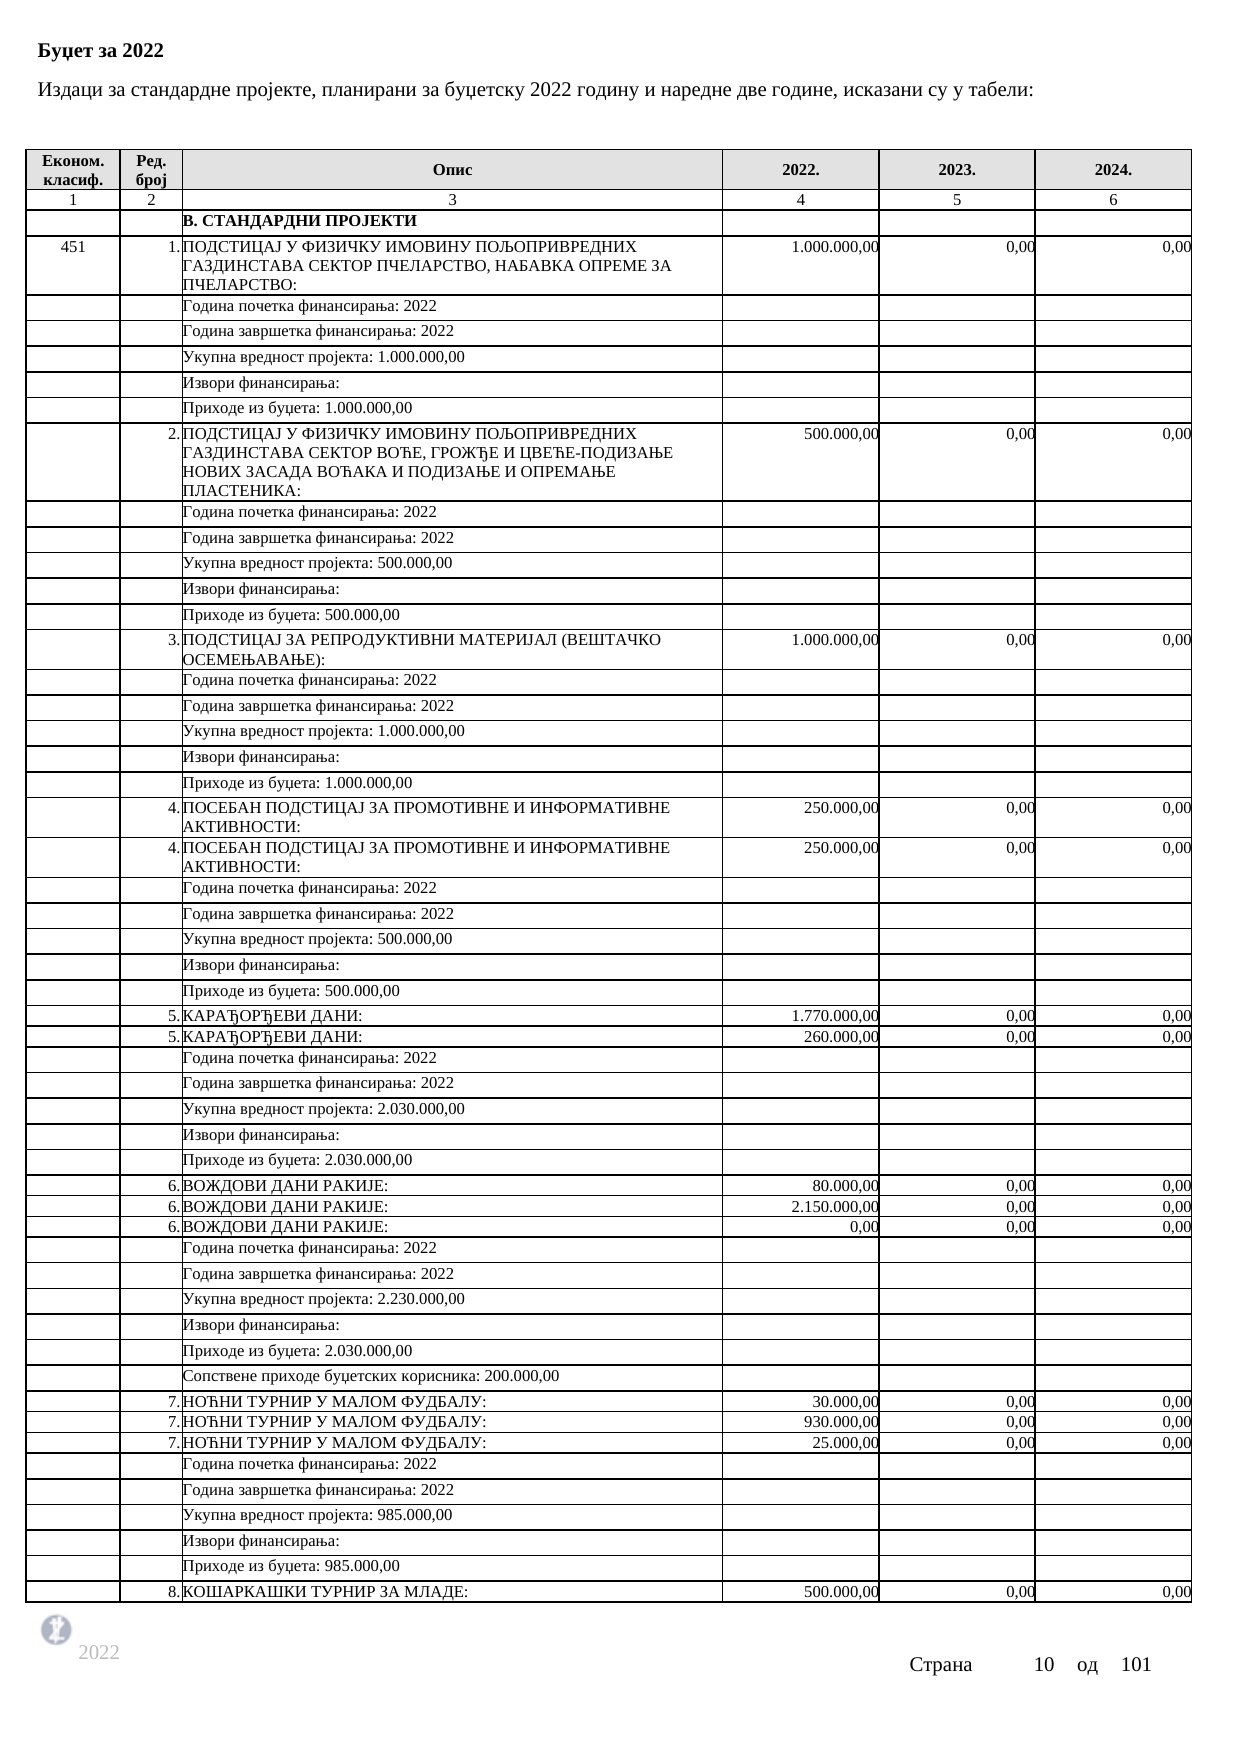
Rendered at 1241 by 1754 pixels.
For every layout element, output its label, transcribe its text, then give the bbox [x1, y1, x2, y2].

table_cell [121, 347, 182, 371]
table_cell [121, 1289, 182, 1313]
table_cell [723, 1480, 878, 1503]
table_cell 0,00 [880, 1176, 1034, 1195]
table_cell [1036, 1099, 1191, 1123]
table_cell [723, 347, 878, 371]
table_cell [880, 955, 1034, 979]
table_cell Година почетка финансирања: 2022 [183, 502, 722, 526]
table_header 2022. [723, 150, 878, 189]
table_cell [880, 696, 1034, 720]
table_cell [27, 798, 119, 836]
table_cell 0,00 [1036, 1217, 1191, 1236]
table_cell [27, 1392, 119, 1411]
table_cell [723, 398, 878, 422]
table_cell [27, 721, 119, 745]
table_cell [1036, 1238, 1191, 1262]
table_cell 5. [121, 1027, 182, 1046]
table_cell [723, 1150, 878, 1174]
table_cell [27, 1099, 119, 1123]
table_cell 0,00 [1036, 798, 1191, 836]
table_cell [27, 1505, 119, 1529]
table_cell [27, 1340, 119, 1364]
table_cell [723, 1238, 878, 1262]
table_cell [1036, 696, 1191, 720]
table_cell ПОДСТИЦАЈ У ФИЗИЧКУ ИМОВИНУ ПОЉОПРИВРЕДНИХ ГАЗДИНСТАВА СЕКТОР ПЧЕЛАРСТВО, НАБАВКА ОПРЕМЕ ЗА ПЧЕЛАРСТВО: [183, 237, 722, 294]
table_cell [723, 1454, 878, 1478]
table_cell [27, 398, 119, 422]
table_cell Приходе из буџета: 1.000.000,00 [183, 398, 722, 422]
table_cell [121, 579, 182, 603]
table_cell [121, 1073, 182, 1097]
table_cell 0,00 [1036, 237, 1191, 294]
table_cell [121, 1315, 182, 1339]
table_cell [723, 929, 878, 953]
table_cell [723, 296, 878, 320]
table_cell [1036, 1073, 1191, 1097]
table_cell [27, 1531, 119, 1555]
table_cell [1036, 296, 1191, 320]
table_cell 0,00 [880, 1392, 1034, 1411]
table_cell [27, 747, 119, 771]
table_cell [1036, 579, 1191, 603]
table_cell [121, 1048, 182, 1072]
table_cell 6 [1036, 190, 1191, 209]
table_cell [1036, 1366, 1191, 1390]
table_cell [121, 1505, 182, 1529]
table_cell 500.000,00 [723, 424, 878, 500]
table_cell 0,00 [880, 1217, 1034, 1236]
table_header Ред. број [121, 150, 182, 189]
table_cell [27, 1027, 119, 1046]
table_cell [27, 929, 119, 953]
table_cell [1036, 528, 1191, 552]
table_cell 5. [121, 1006, 182, 1025]
table_cell [880, 773, 1034, 797]
table_cell КОШАРКАШКИ ТУРНИР ЗА МЛАДЕ: [183, 1582, 722, 1601]
table_cell [1036, 981, 1191, 1004]
table_cell 0,00 [880, 798, 1034, 836]
table_cell [723, 211, 878, 235]
table_cell 0,00 [880, 424, 1034, 500]
table_cell Година почетка финансирања: 2022 [183, 1454, 722, 1478]
table_cell 7. [121, 1433, 182, 1452]
table_cell [723, 528, 878, 552]
table_cell Година почетка финансирања: 2022 [183, 878, 722, 902]
table_cell [1036, 1556, 1191, 1580]
table_cell [1036, 1315, 1191, 1339]
table_cell 1.770.000,00 [723, 1006, 878, 1025]
table_cell [27, 321, 119, 345]
table_cell НОЋНИ ТУРНИР У МАЛОМ ФУДБАЛУ: [183, 1392, 722, 1411]
table_cell [1036, 773, 1191, 797]
table_cell [27, 1073, 119, 1097]
table_cell [121, 1556, 182, 1580]
table_cell [121, 929, 182, 953]
table_cell Извори финансирања: [183, 1315, 722, 1339]
table_cell 0,00 [1036, 630, 1191, 668]
table_cell [723, 1048, 878, 1072]
table_cell [27, 1217, 119, 1236]
table_cell [880, 747, 1034, 771]
table_cell [27, 1366, 119, 1390]
table_cell [27, 1048, 119, 1072]
table_cell 0,00 [880, 1006, 1034, 1025]
table_cell [880, 1073, 1034, 1097]
table_cell [880, 1263, 1034, 1287]
table_cell НОЋНИ ТУРНИР У МАЛОМ ФУДБАЛУ: [183, 1412, 722, 1431]
table_cell 0,00 [880, 1196, 1034, 1216]
table_cell [880, 670, 1034, 694]
table_cell [27, 579, 119, 603]
table_cell [121, 721, 182, 745]
table_cell [1036, 605, 1191, 628]
table_cell [27, 424, 119, 500]
table_cell Извори финансирања: [183, 747, 722, 771]
table_cell [27, 502, 119, 526]
table_cell [121, 773, 182, 797]
table_cell [723, 1505, 878, 1529]
table_cell Укупна вредност пројекта: 500.000,00 [183, 929, 722, 953]
table_cell [880, 579, 1034, 603]
table_cell [723, 1340, 878, 1364]
table_cell [27, 1238, 119, 1262]
table_cell [880, 1238, 1034, 1262]
table_cell 3 [183, 190, 722, 209]
table_cell [723, 1099, 878, 1123]
table_cell КАРАЂОРЂЕВИ ДАНИ: [183, 1027, 722, 1046]
table_cell [880, 502, 1034, 526]
table_header 2023. [880, 150, 1034, 189]
table_cell 7. [121, 1412, 182, 1431]
table_cell [1036, 1263, 1191, 1287]
table_cell [27, 1433, 119, 1452]
table_cell 250.000,00 [723, 838, 878, 876]
table_cell [880, 1454, 1034, 1478]
table_cell 0,00 [1036, 1176, 1191, 1195]
table_cell [723, 1263, 878, 1287]
table_cell 1 [27, 190, 119, 209]
table_cell [1036, 347, 1191, 371]
table_cell [723, 670, 878, 694]
table_cell Укупна вредност пројекта: 985.000,00 [183, 1505, 722, 1529]
table_cell [723, 1073, 878, 1097]
table_cell [27, 1196, 119, 1216]
table_cell [27, 1315, 119, 1339]
table_cell ПОДСТИЦАЈ ЗА РЕПРОДУКТИВНИ МАТЕРИЈАЛ (ВЕШТАЧКО ОСЕМЕЊАВАЊЕ): [183, 630, 722, 668]
table_cell 1. [121, 237, 182, 294]
table_cell [1036, 398, 1191, 422]
table_cell 500.000,00 [723, 1582, 878, 1601]
table_cell 0,00 [723, 1217, 878, 1236]
table_header Економ. класиф. [27, 150, 119, 189]
table_cell [880, 981, 1034, 1004]
table_cell [723, 605, 878, 628]
table_cell Година почетка финансирања: 2022 [183, 670, 722, 694]
table_cell Приходе из буџета: 985.000,00 [183, 1556, 722, 1580]
table_cell [723, 773, 878, 797]
table_cell 4 [723, 190, 878, 209]
table_cell 25.000,00 [723, 1433, 878, 1452]
table_cell [27, 1289, 119, 1313]
table_cell [1036, 955, 1191, 979]
table_cell 0,00 [1036, 1412, 1191, 1431]
table_cell [121, 528, 182, 552]
table_cell [880, 528, 1034, 552]
table_cell [880, 347, 1034, 371]
table_cell Приходе из буџета: 500.000,00 [183, 981, 722, 1004]
table_cell [880, 904, 1034, 928]
table_cell [1036, 211, 1191, 235]
table_cell [121, 904, 182, 928]
table_cell 0,00 [880, 1027, 1034, 1046]
table_cell 0,00 [1036, 1392, 1191, 1411]
table_cell [1036, 1454, 1191, 1478]
table_cell Извори финансирања: [183, 579, 722, 603]
table_cell [723, 553, 878, 577]
table_cell [27, 553, 119, 577]
table_cell [121, 502, 182, 526]
table_cell 0,00 [1036, 838, 1191, 876]
table_cell ВОЖДОВИ ДАНИ РАКИЈЕ: [183, 1217, 722, 1236]
table_cell ПОСЕБАН ПОДСТИЦАЈ ЗА ПРОМОТИВНЕ И ИНФОРМАТИВНЕ АКТИВНОСТИ: [183, 798, 722, 836]
table_cell 6. [121, 1217, 182, 1236]
table_cell Година почетка финансирања: 2022 [183, 1048, 722, 1072]
table_header Издаци за стандардне пројекте, планирани за буџетску 2022 годину и наредне две године, исказани су у табели: [38, 77, 1203, 125]
table_cell 2. [121, 424, 182, 500]
table_cell [880, 1556, 1034, 1580]
table_cell [1036, 721, 1191, 745]
table_cell [121, 211, 182, 235]
table_cell [27, 838, 119, 876]
table_cell 5 [880, 190, 1034, 209]
table_cell 0,00 [880, 838, 1034, 876]
table_cell [121, 1531, 182, 1555]
table_cell [27, 1454, 119, 1478]
table_cell [880, 1531, 1034, 1555]
table_cell [121, 1480, 182, 1503]
table_cell 0,00 [1036, 424, 1191, 500]
table_cell [880, 1048, 1034, 1072]
table_cell [880, 1289, 1034, 1313]
table_cell [880, 321, 1034, 345]
table_cell 7. [121, 1392, 182, 1411]
table_cell [121, 373, 182, 397]
table_cell [1036, 1125, 1191, 1148]
table_cell В. СТАНДАРДНИ ПРОЈЕКТИ [183, 211, 722, 235]
table_cell Извори финансирања: [183, 955, 722, 979]
table_cell [27, 1150, 119, 1174]
table_cell [880, 1480, 1034, 1503]
table_cell 0,00 [880, 1412, 1034, 1431]
table_cell [27, 773, 119, 797]
table_cell 80.000,00 [723, 1176, 878, 1195]
table_cell Извори финансирања: [183, 1125, 722, 1148]
table_cell 0,00 [1036, 1196, 1191, 1216]
table_cell Година завршетка финансирања: 2022 [183, 904, 722, 928]
table_cell [121, 1366, 182, 1390]
table_cell Укупна вредност пројекта: 2.230.000,00 [183, 1289, 722, 1313]
table_cell 250.000,00 [723, 798, 878, 836]
table_cell [723, 1556, 878, 1580]
table_cell [1036, 1531, 1191, 1555]
table_cell Сопствене приходе буџетских корисника: 200.000,00 [183, 1366, 722, 1390]
table_cell [880, 373, 1034, 397]
table_cell [27, 878, 119, 902]
table_cell [1036, 747, 1191, 771]
table_cell ВОЖДОВИ ДАНИ РАКИЈЕ: [183, 1176, 722, 1195]
table_cell Година завршетка финансирања: 2022 [183, 696, 722, 720]
table_cell [880, 398, 1034, 422]
table_cell [27, 605, 119, 628]
table_cell [121, 296, 182, 320]
table_cell [121, 605, 182, 628]
table_cell [1036, 373, 1191, 397]
table_cell Приходе из буџета: 2.030.000,00 [183, 1150, 722, 1174]
table_cell [1036, 878, 1191, 902]
table_cell [121, 1340, 182, 1364]
table_cell 0,00 [880, 1582, 1034, 1601]
table_cell [723, 747, 878, 771]
table_cell [723, 721, 878, 745]
table_cell [880, 1125, 1034, 1148]
table_cell [1036, 670, 1191, 694]
table_cell Укупна вредност пројекта: 500.000,00 [183, 553, 722, 577]
table_cell [121, 1099, 182, 1123]
table_cell [27, 904, 119, 928]
table_cell [1036, 502, 1191, 526]
table_cell [27, 1006, 119, 1025]
table_cell [27, 955, 119, 979]
table_cell КАРАЂОРЂЕВИ ДАНИ: [183, 1006, 722, 1025]
table_cell 4. [121, 798, 182, 836]
table_cell [880, 878, 1034, 902]
table_cell [1036, 1048, 1191, 1072]
table_cell Укупна вредност пројекта: 2.030.000,00 [183, 1099, 722, 1123]
table_cell 30.000,00 [723, 1392, 878, 1411]
table_cell 3. [121, 630, 182, 668]
table_cell [121, 321, 182, 345]
table_cell [723, 321, 878, 345]
table_cell [880, 553, 1034, 577]
table_cell [27, 1556, 119, 1580]
table_header 2024. [1036, 150, 1191, 189]
table_cell ПОДСТИЦАЈ У ФИЗИЧКУ ИМОВИНУ ПОЉОПРИВРЕДНИХ ГАЗДИНСТАВА СЕКТОР ВОЋЕ, ГРОЖЂЕ И ЦВЕЋЕ-ПОДИЗАЊЕ НОВИХ ЗАСАДА ВОЋАКА И ПОДИЗАЊЕ И ОПРЕМАЊЕ ПЛАСТЕНИКА: [183, 424, 722, 500]
table_cell Извори финансирања: [183, 373, 722, 397]
table_cell 6. [121, 1176, 182, 1195]
table_cell [27, 1125, 119, 1148]
table_cell [723, 1315, 878, 1339]
table_cell [1036, 321, 1191, 345]
table_cell [27, 670, 119, 694]
table_cell [880, 1505, 1034, 1529]
table_cell 2.150.000,00 [723, 1196, 878, 1216]
table_cell 1.000.000,00 [723, 237, 878, 294]
table_cell [121, 981, 182, 1004]
table_cell 930.000,00 [723, 1412, 878, 1431]
table_cell Година завршетка финансирања: 2022 [183, 1480, 722, 1503]
table_cell [880, 605, 1034, 628]
table_cell [27, 296, 119, 320]
table_cell 260.000,00 [723, 1027, 878, 1046]
table_cell [27, 347, 119, 371]
table_cell [1036, 553, 1191, 577]
table_cell [723, 579, 878, 603]
table_cell [27, 1582, 119, 1601]
table_cell [27, 696, 119, 720]
table_cell [723, 373, 878, 397]
table_cell [723, 1125, 878, 1148]
table_cell Извори финансирања: [183, 1531, 722, 1555]
table_cell [121, 878, 182, 902]
table_cell Година завршетка финансирања: 2022 [183, 1073, 722, 1097]
table_cell [27, 630, 119, 668]
table_cell [121, 1150, 182, 1174]
table_cell 2 [121, 190, 182, 209]
table_cell [1036, 1480, 1191, 1503]
table_cell [121, 670, 182, 694]
table_cell [880, 1315, 1034, 1339]
table_cell 0,00 [1036, 1582, 1191, 1601]
table_cell [121, 1263, 182, 1287]
table_cell 8. [121, 1582, 182, 1601]
table_cell Укупна вредност пројекта: 1.000.000,00 [183, 347, 722, 371]
table_cell 0,00 [880, 237, 1034, 294]
table_cell [121, 1125, 182, 1148]
table_cell [121, 1238, 182, 1262]
table_cell Приходе из буџета: 1.000.000,00 [183, 773, 722, 797]
table_cell 6. [121, 1196, 182, 1216]
table_cell [880, 721, 1034, 745]
table_cell [121, 696, 182, 720]
table_cell [121, 747, 182, 771]
table_cell [723, 696, 878, 720]
table_cell 1.000.000,00 [723, 630, 878, 668]
table_cell [27, 211, 119, 235]
table_cell [121, 1454, 182, 1478]
picture [37, 1611, 76, 1650]
table_cell Приходе из буџета: 500.000,00 [183, 605, 722, 628]
table_cell [880, 1099, 1034, 1123]
table_cell [121, 398, 182, 422]
table_cell [880, 1340, 1034, 1364]
table_cell Година почетка финансирања: 2022 [183, 296, 722, 320]
table_cell [27, 528, 119, 552]
table_cell Приходе из буџета: 2.030.000,00 [183, 1340, 722, 1364]
table_cell [1036, 1340, 1191, 1364]
table_cell [880, 1150, 1034, 1174]
table_cell [880, 296, 1034, 320]
table_cell [121, 955, 182, 979]
table_cell ПОСЕБАН ПОДСТИЦАЈ ЗА ПРОМОТИВНЕ И ИНФОРМАТИВНЕ АКТИВНОСТИ: [183, 838, 722, 876]
table_cell 0,00 [1036, 1027, 1191, 1046]
table_cell Година почетка финансирања: 2022 [183, 1238, 722, 1262]
table_cell [1036, 1289, 1191, 1313]
table_cell [27, 1412, 119, 1431]
table_cell [723, 502, 878, 526]
table_cell Година завршетка финансирања: 2022 [183, 321, 722, 345]
table_cell [723, 1289, 878, 1313]
table_cell НОЋНИ ТУРНИР У МАЛОМ ФУДБАЛУ: [183, 1433, 722, 1452]
table_cell Година завршетка финансирања: 2022 [183, 1263, 722, 1287]
table_cell ВОЖДОВИ ДАНИ РАКИЈЕ: [183, 1196, 722, 1216]
table_cell 0,00 [880, 1433, 1034, 1452]
table_cell 0,00 [880, 630, 1034, 668]
table_cell [880, 929, 1034, 953]
table_cell [723, 981, 878, 1004]
table_cell [723, 878, 878, 902]
table_header Опис [183, 150, 722, 189]
table_cell [880, 211, 1034, 235]
table_cell [27, 1480, 119, 1503]
table_cell [1036, 904, 1191, 928]
table_cell Укупна вредност пројекта: 1.000.000,00 [183, 721, 722, 745]
table_cell 451 [27, 237, 119, 294]
table_cell [723, 904, 878, 928]
table_cell 0,00 [1036, 1433, 1191, 1452]
table_cell [121, 553, 182, 577]
table_cell [1036, 1150, 1191, 1174]
table_cell 4. [121, 838, 182, 876]
table_cell [1036, 929, 1191, 953]
table_cell Година завршетка финансирања: 2022 [183, 528, 722, 552]
table_cell [723, 955, 878, 979]
table_cell [1036, 1505, 1191, 1529]
table_cell [27, 981, 119, 1004]
table_cell [27, 373, 119, 397]
table_cell [723, 1531, 878, 1555]
table_cell [27, 1263, 119, 1287]
table_cell [880, 1366, 1034, 1390]
table_cell [27, 1176, 119, 1195]
table_cell [723, 1366, 878, 1390]
table_cell 0,00 [1036, 1006, 1191, 1025]
